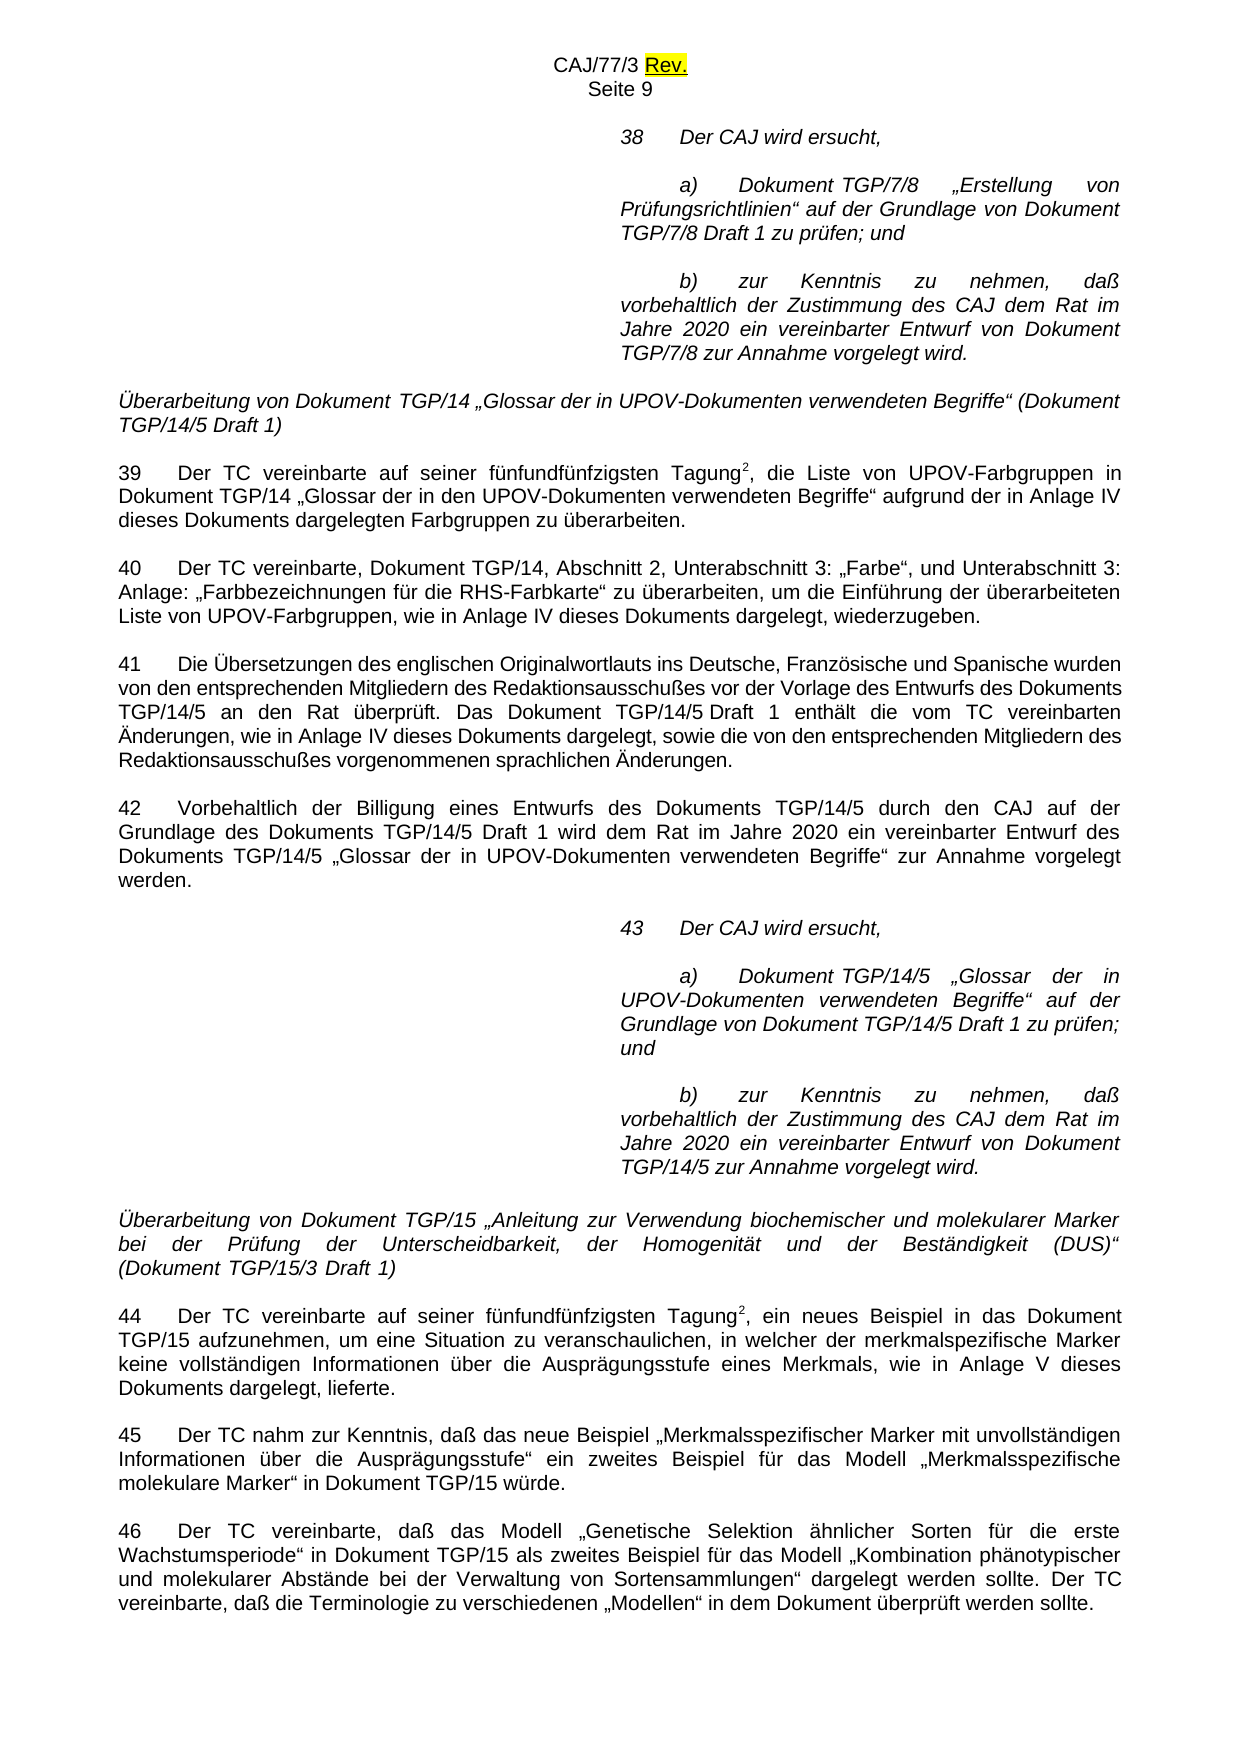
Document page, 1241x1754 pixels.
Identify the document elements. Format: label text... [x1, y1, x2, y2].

text Die Übersetzungen des englischen Originalwortlauts ins Deutsche, Französische und Spanische wurden von den entsprechenden Mitgliedern des Redaktionsausschußes vor der Vorlage des Entwurfs des Dokuments TGP/14/5 an den Rat überprüft. Das Dokument TGP/14/5 Draft 1 enthält die vom TC vereinbarten Änderungen, wie in Anlage IV dieses Dokuments dargelegt, sowie die von den entsprechenden Mitgliedern des Redaktionsausschußes vorgenommenen sprachlichen Änderungen. [118, 652, 1122, 772]
subtitle Überarbeitung von Dokument TGP/15 „Anleitung zur Verwendung biochemischer und molekularer Marker bei der Prüfung der Unterscheidbarkeit, der Homogenität und der Beständigkeit (DUS)“ (Dokument TGP/15/3 Draft 1) [118, 1208, 1122, 1279]
text b) zur Kenntnis zu nehmen, daß vorbehaltlich der Zustimmung des CAJ dem Rat im Jahre 2020 ein vereinbarter Entwurf von Dokument TGP/7/8 zur Annahme vorgelegt wird. [620, 269, 1122, 364]
text Vorbehaltlich der Billigung eines Entwurfs des Dokuments TGP/14/5 durch den CAJ auf der Grundlage des Dokuments TGP/14/5 Draft 1 wird dem Rat im Jahre 2020 ein vereinbarter Entwurf des Dokuments TGP/14/5 „Glossar der in UPOV-Dokumenten verwendeten Begriffe“ zur Annahme vorgelegt werden. [118, 796, 1122, 892]
text Der TC vereinbarte auf seiner fünfundfünfzigsten Tagung2, die Liste von UPOV-Farbgruppen in Dokument TGP/14 „Glossar der in den UPOV-Dokumenten verwendeten Begriffe“ aufgrund der in Anlage IV dieses Dokuments dargelegten Farbgruppen zu überarbeiten. [118, 460, 1122, 532]
text b) zur Kenntnis zu nehmen, daß vorbehaltlich der Zustimmung des CAJ dem Rat im Jahre 2020 ein vereinbarter Entwurf von Dokument TGP/14/5 zur Annahme vorgelegt wird. [620, 1083, 1122, 1179]
text a) Dokument TGP/7/8 „Erstellung von Prüfungsrichtlinien“ auf der Grundlage von Dokument TGP/7/8 Draft 1 zu prüfen; und [620, 173, 1122, 245]
text Der CAJ wird ersucht, [620, 916, 1122, 939]
text Der TC vereinbarte, Dokument TGP/14, Abschnitt 2, Unterabschnitt 3: „Farbe“, und Unterabschnitt 3: Anlage: „Farbbezeichnungen für die RHS-Farbkarte“ zu überarbeiten, um die Einführung der überarbeiteten Liste von UPOV-Farbgruppen, wie in Anlage IV dieses Dokuments dargelegt, wiederzugeben. [118, 556, 1122, 628]
text Der TC nahm zur Kenntnis, daß das neue Beispiel „Merkmalsspezifischer Marker mit unvollständigen Informationen über die Ausprägungsstufe“ ein zweites Beispiel für das Modell „Merkmalsspezifische molekulare Marker“ in Dokument TGP/15 würde. [118, 1423, 1122, 1495]
text Der CAJ wird ersucht, [620, 125, 1122, 149]
subtitle Überarbeitung von Dokument TGP/14 „Glossar der in UPOV-Dokumenten verwendeten Begriffe“ (Dokument TGP/14/5 Draft 1) [118, 388, 1122, 436]
text Der TC vereinbarte auf seiner fünfundfünfzigsten Tagung2, ein neues Beispiel in das Dokument TGP/15 aufzunehmen, um eine Situation zu veranschaulichen, in welcher der merkmalspezifische Marker keine vollständigen Informationen über die Ausprägungsstufe eines Merkmals, wie in Anlage V dieses Dokuments dargelegt, lieferte. [118, 1303, 1122, 1399]
text a) Dokument TGP/14/5 „Glossar der in UPOV-Dokumenten verwendeten Begriffe“ auf der Grundlage von Dokument TGP/14/5 Draft 1 zu prüfen; und [620, 963, 1122, 1059]
text Der TC vereinbarte, daß das Modell „Genetische Selektion ähnlicher Sorten für die erste Wachstumsperiode“ in Dokument TGP/15 als zweites Beispiel für das Modell „Kombination phänotypischer und molekularer Abstände bei der Verwaltung von Sortensammlungen“ dargelegt werden sollte. Der TC vereinbarte, daß die Terminologie zu verschiedenen „Modellen“ in dem Dokument überprüft werden sollte. [118, 1519, 1122, 1615]
